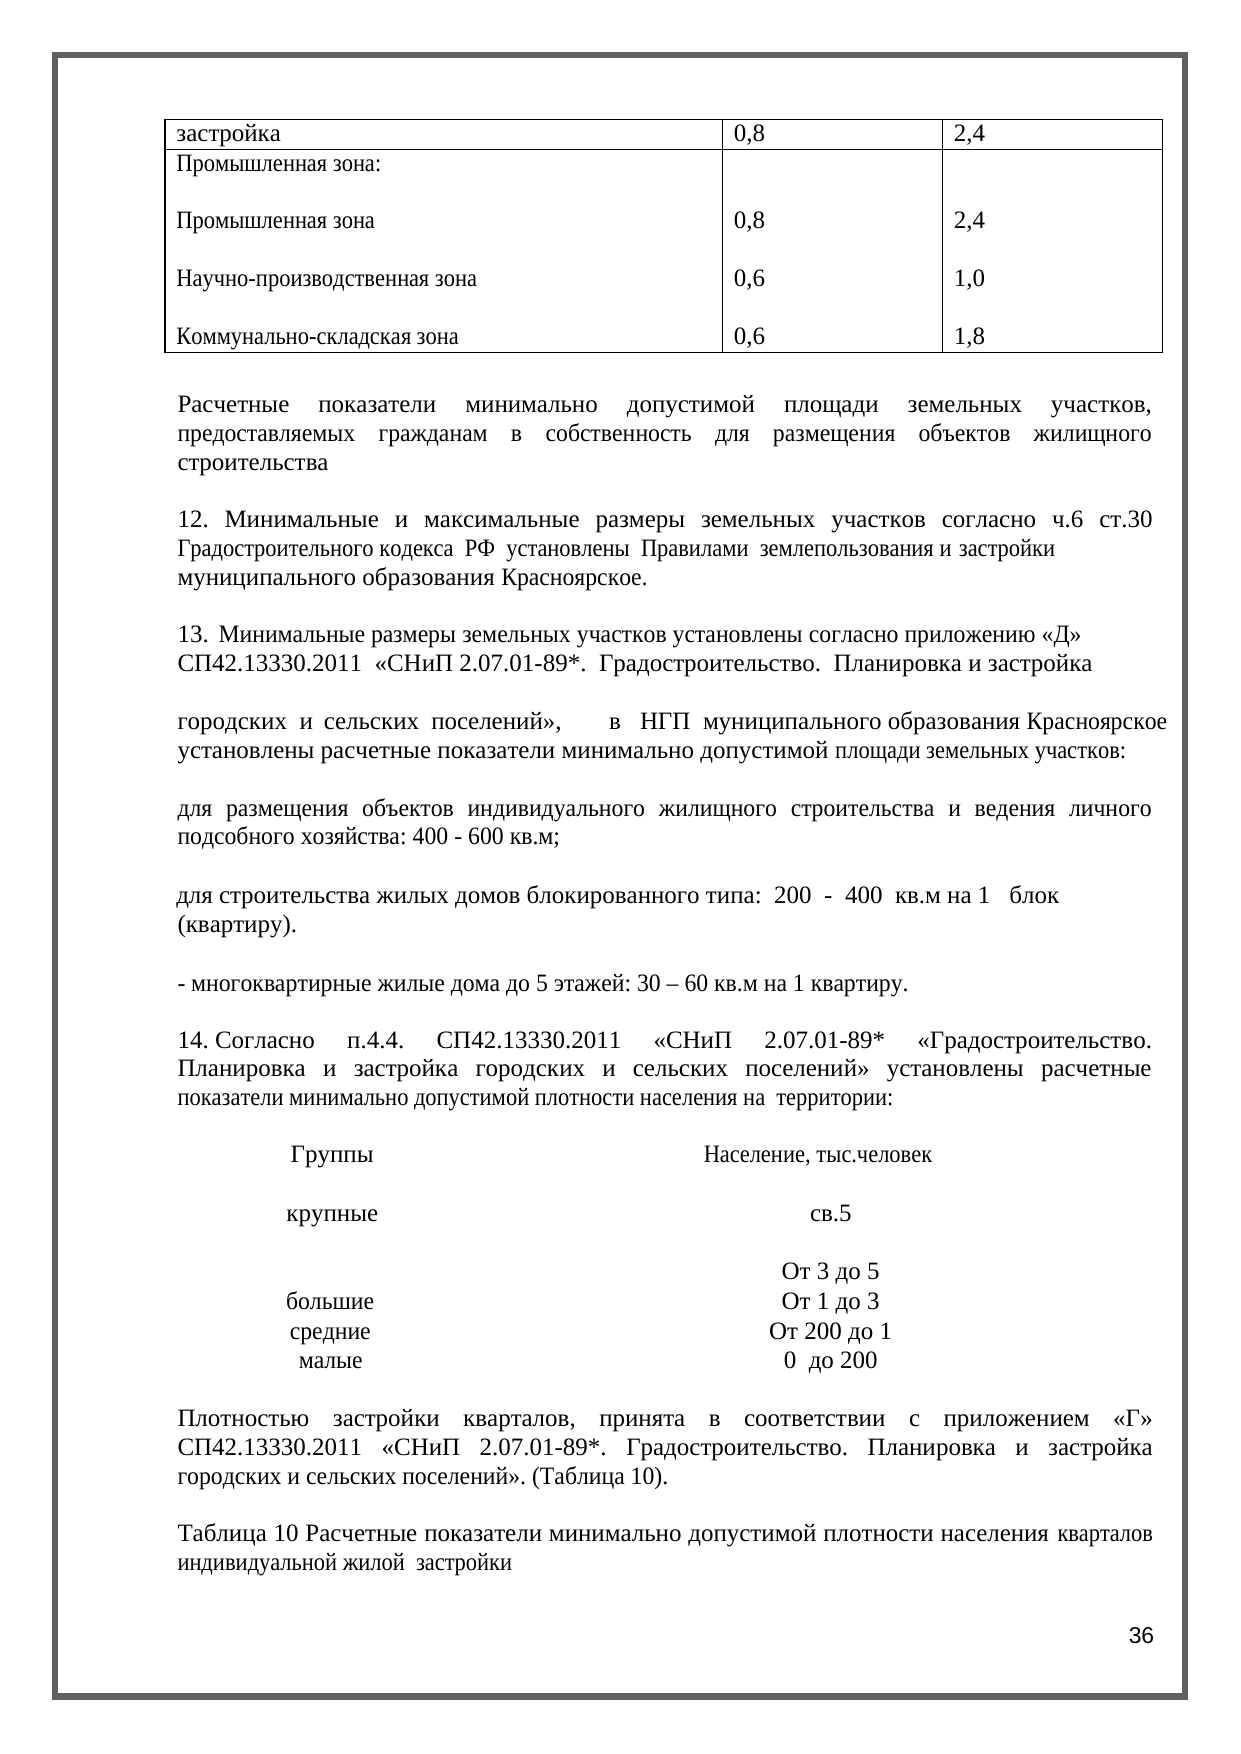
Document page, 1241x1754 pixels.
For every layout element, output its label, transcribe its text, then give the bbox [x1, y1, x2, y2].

text средние От 200 до 1 [289, 1316, 1176, 1345]
table_cell 0,8 [723, 194, 942, 251]
list для размещения объектов индивидуального жилищного строительства и ведения личного подсобного хозяйства: 400 - 600 кв.м; [177, 793, 1153, 850]
text - многоквартирные жилые дома до 5 этажей: 30 – 60 кв.м на 1 квартиру. [177, 968, 1176, 996]
table_header 0,8 [723, 120, 942, 149]
text Плотностью застройки кварталов, принята в соответствии с приложением «Г» СП42.13330.2011 «СНиП 2.07.01-89*. Градостроительство. Планировка и застройка городских и сельских поселений». (Таблица 10). [177, 1403, 1153, 1489]
text Таблица 10 Расчетные показатели минимально допустимой плотности населения кварталов индивидуальной жилой застройки [177, 1518, 1153, 1576]
table_cell 1,0 [943, 251, 1162, 309]
text муниципального образования Красноярское. [177, 562, 1176, 591]
table_cell 1,8 [943, 309, 1162, 352]
table_cell Коммунально-складская зона [166, 309, 722, 352]
text городских и сельских поселений», в НГП муниципального образования Красноярское установлены расчетные показатели минимально допустимой площади земельных участков: [177, 706, 1176, 764]
table_cell 0,6 [723, 251, 942, 309]
text большие От 1 до 3 [286, 1286, 1176, 1315]
table_header застройка [166, 120, 722, 149]
table_cell Промышленная зона [166, 194, 722, 251]
text СП42.13330.2011 «СНиП 2.07.01-89*. Градостроительство. Планировка и застройка [177, 649, 1176, 677]
list Минимальные размеры земельных участков установлены согласно приложению «Д» [177, 620, 1176, 649]
text малые 0 до 200 [298, 1346, 1176, 1374]
text Группы Население, тыс.человек крупные св.5 [286, 1139, 958, 1227]
table_cell [943, 150, 1162, 193]
list Минимальные и максимальные размеры земельных участков согласно ч.6 ст.30 Градостроительного кодекса РФ установлены Правилами землепользования и застройки [177, 504, 1153, 562]
text Расчетные показатели минимально допустимой площади земельных участков, предоставляемых гражданам в собственность для размещения объектов жилищного строительства [177, 389, 1153, 476]
table_cell 2,4 [943, 194, 1162, 251]
table_cell Научно-производственная зона [166, 251, 722, 309]
text для строительства жилых домов блокированного типа: 200 - 400 кв.м на 1 блок [157, 879, 1176, 910]
table_cell [723, 150, 942, 193]
table_header 2,4 [943, 120, 1162, 149]
text От 3 до 5 [781, 1258, 1176, 1285]
table_cell Промышленная зона: [166, 150, 722, 193]
table_cell 0,6 [723, 309, 942, 352]
list Согласно п.4.4. СП42.13330.2011 «СНиП 2.07.01-89* «Градостроительство. Планировка и застройка городских и сельских поселений» установлены расчетные показатели минимально допустимой плотности населения на территории: [177, 1026, 1153, 1110]
text (квартиру). [177, 910, 1176, 938]
